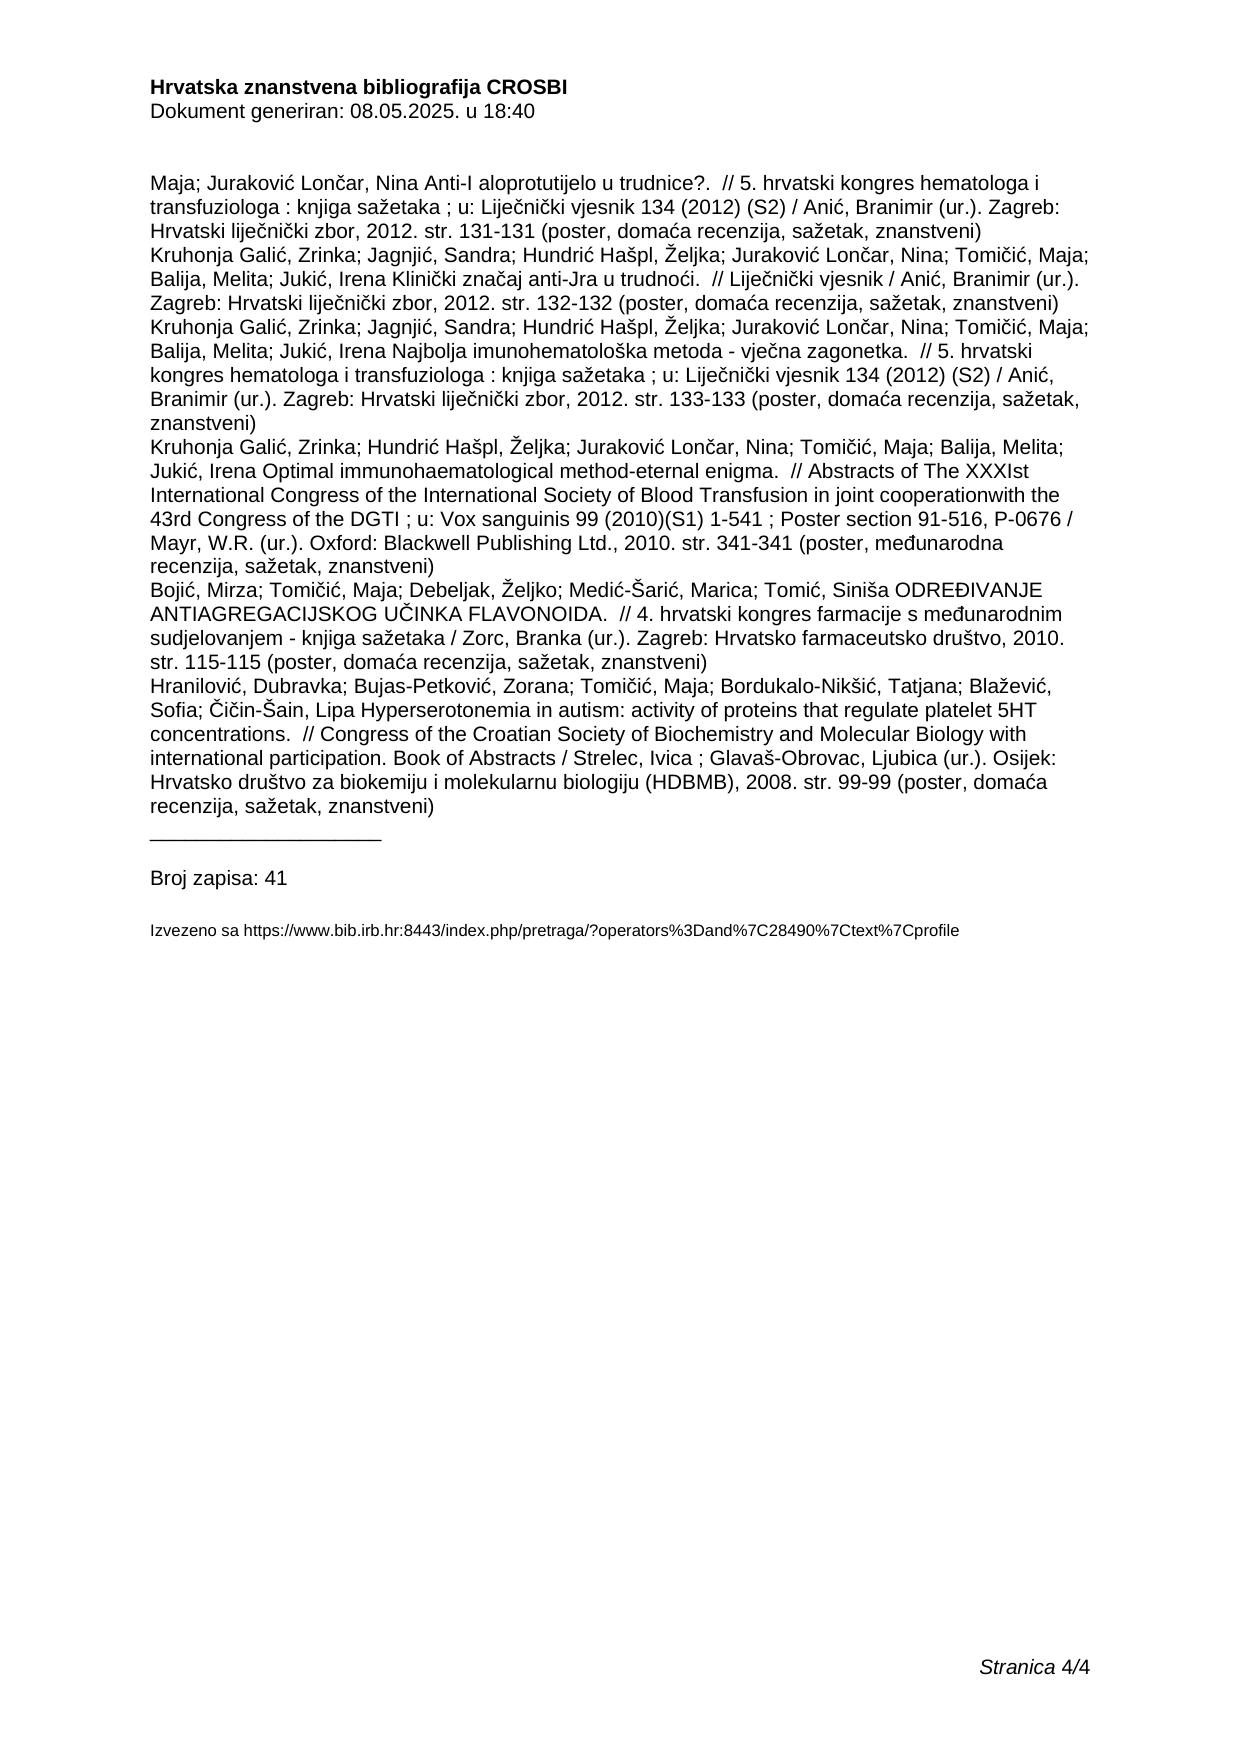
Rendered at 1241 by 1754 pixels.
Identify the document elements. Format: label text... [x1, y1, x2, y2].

text ____________________ [150, 818, 1090, 842]
text Broj zapisa: 41 [150, 866, 1090, 890]
text Izvezeno sa https://www.bib.irb.hr:8443/index.php/pretraga/?operators%3Dand%7C28490%7Ctext%7Cprofile [150, 921, 1090, 940]
text Kruhonja Galić, Zrinka; Jagnjić, Sandra; Hundrić Hašpl, Željka; Juraković Lončar, Nina; Tomičić, Maja; Balija, Melita; Jukić, Irena [150, 315, 1090, 434]
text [150, 171, 1090, 243]
text Kruhonja Galić, Zrinka; Jagnjić, Sandra; Hundrić Hašpl, Željka; Juraković Lončar, Nina; Tomičić, Maja; Balija, Melita; Jukić, Irena [150, 243, 1090, 315]
text Hranilović, Dubravka; Bujas-Petković, Zorana; Tomičić, Maja; Bordukalo-Nikšić, Tatjana; Blažević, Sofia; Čičin-Šain, Lipa [150, 674, 1090, 818]
text Bojić, Mirza; Tomičić, Maja; Debeljak, Željko; Medić-Šarić, Marica; Tomić, Siniša [150, 578, 1090, 674]
text Kruhonja Galić, Zrinka; Hundrić Hašpl, Željka; Juraković Lončar, Nina; Tomičić, Maja; Balija, Melita; Jukić, Irena [150, 434, 1090, 578]
